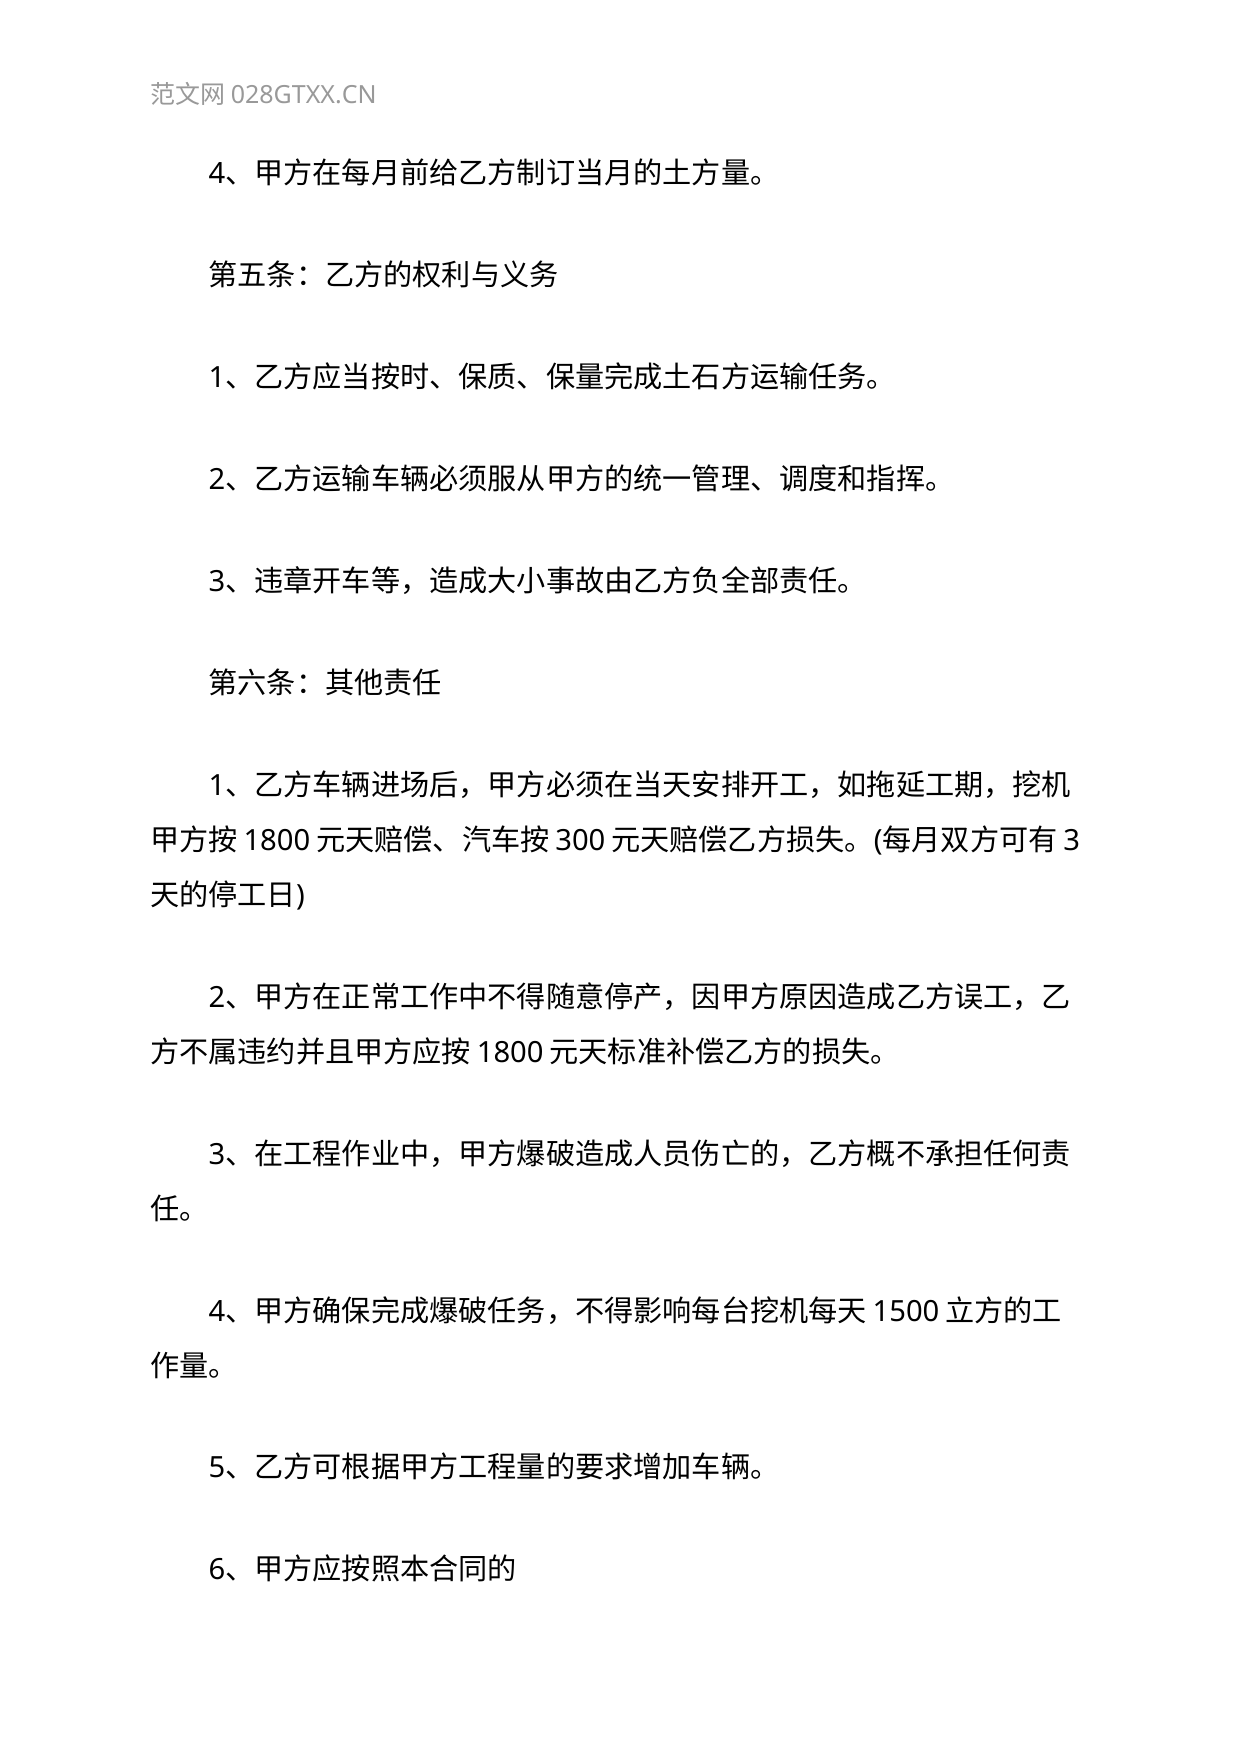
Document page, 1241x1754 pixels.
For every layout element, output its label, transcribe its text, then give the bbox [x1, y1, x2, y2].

text 3、违章开车等，造成大小事故由乙方负全部责任。 [150, 558, 1090, 600]
text 4、甲方确保完成爆破任务，不得影响每台挖机每天1500立方的工作量。 [150, 1287, 1090, 1384]
text 5、乙方可根据甲方工程量的要求增加车辆。 [150, 1444, 1090, 1486]
text 2、甲方在正常工作中不得随意停产，因甲方原因造成乙方误工，乙方不属违约并且甲方应按1800元天标准补偿乙方的损失。 [150, 973, 1090, 1071]
text 6、甲方应按照本合同的 [150, 1546, 1090, 1588]
text 1、乙方车辆进场后，甲方必须在当天安排开工，如拖延工期，挖机甲方按1800元天赔偿、汽车按300元天赔偿乙方损失。(每月双方可有3天的停工日) [150, 761, 1090, 914]
text 2、乙方运输车辆必须服从甲方的统一管理、调度和指挥。 [150, 456, 1090, 498]
text 3、在工程作业中，甲方爆破造成人员伤亡的，乙方概不承担任何责任。 [150, 1130, 1090, 1228]
text 4、甲方在每月前给乙方制订当月的土方量。 [150, 150, 1090, 192]
text 第五条：乙方的权利与义务 [150, 252, 1090, 294]
text 1、乙方应当按时、保质、保量完成土石方运输任务。 [150, 354, 1090, 396]
text 第六条：其他责任 [150, 660, 1090, 702]
